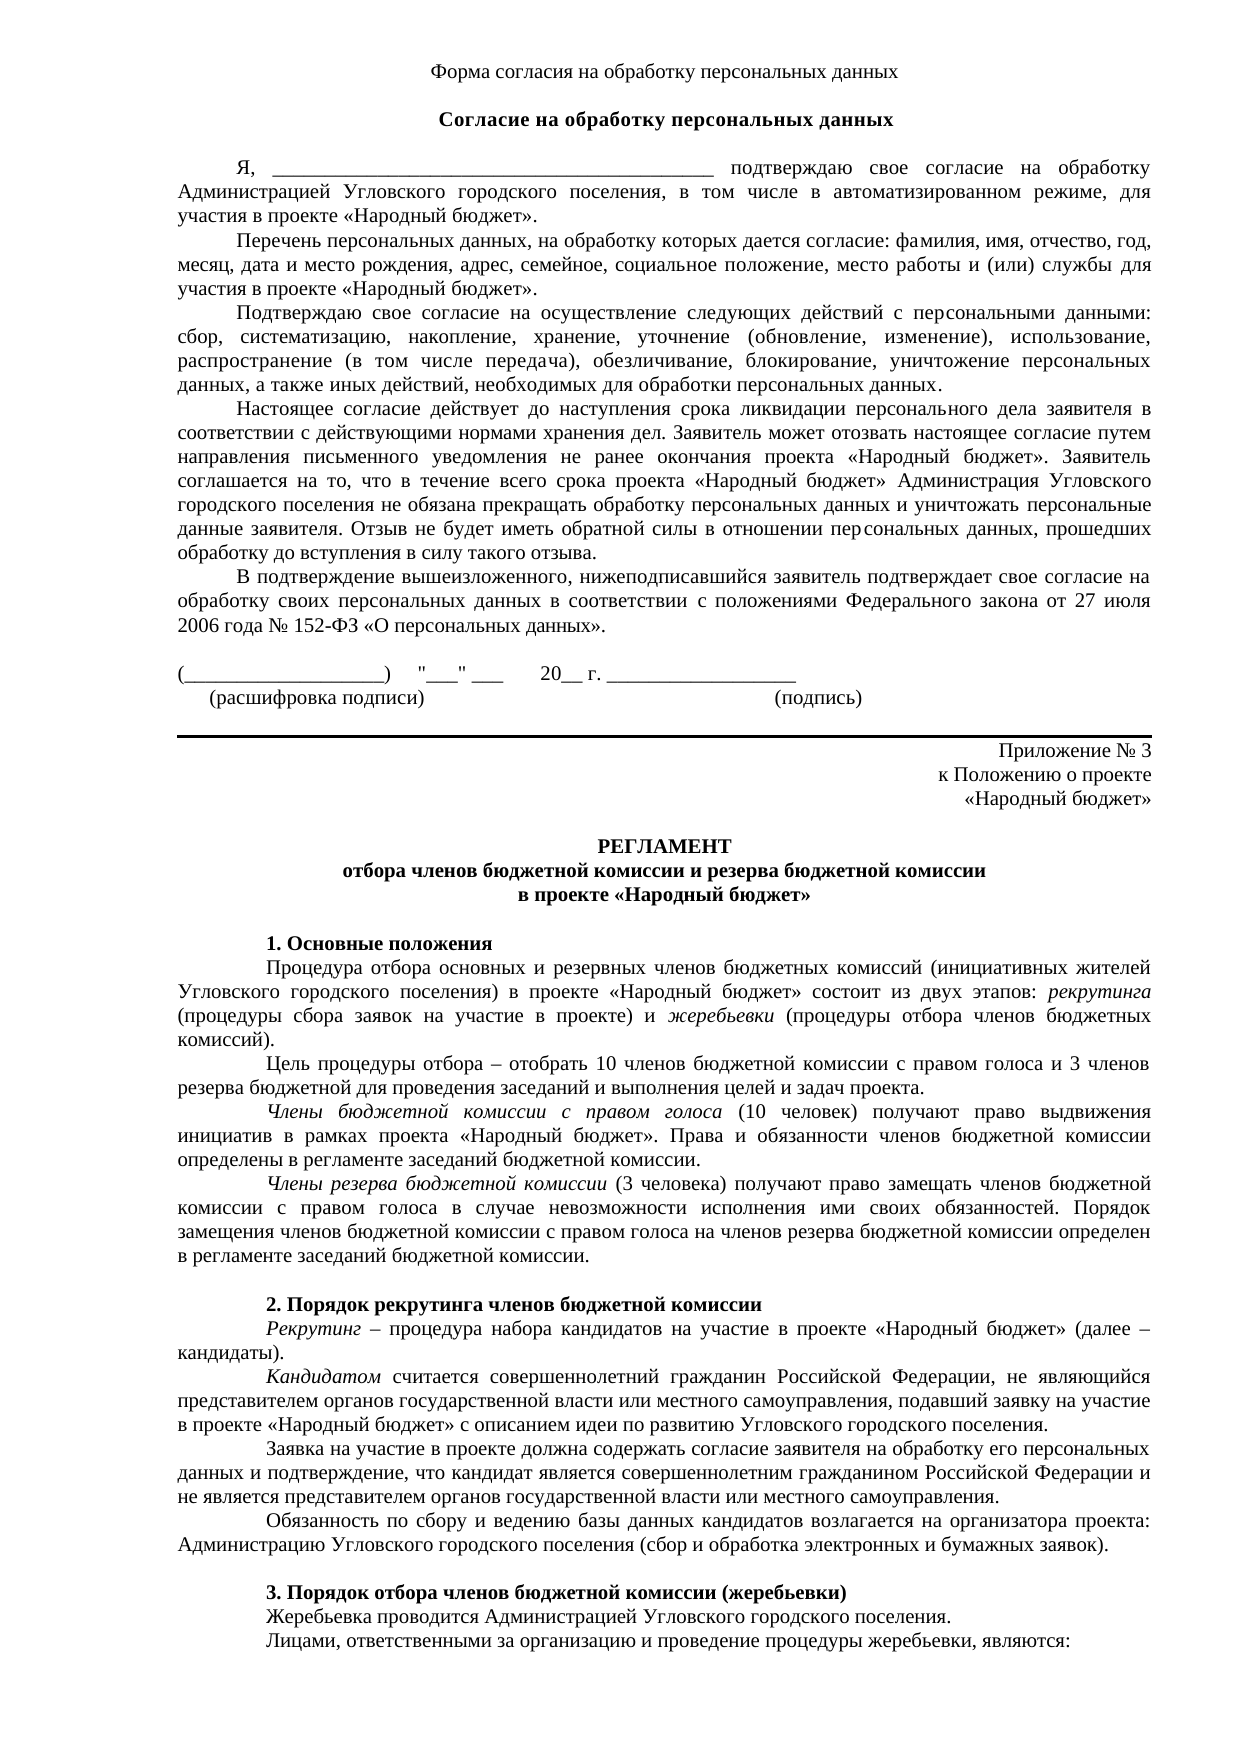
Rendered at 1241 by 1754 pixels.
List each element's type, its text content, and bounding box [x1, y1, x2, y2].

text Процедура отбора основных и резервных членов бюджетных комиссий (инициативных жителей Угловского городского поселения) в проекте «Народный бюджет» состоит из двух этапов: рекрутинга (процедуры сбора заявок на участие в проекте) и жеребьевки (процедуры отбора членов бюджетных комиссий). [177, 954, 1152, 1051]
text «Народный бюджет» [177, 786, 1152, 810]
text Настоящее согласие действует до наступления срока ликвидации персонального дела заявителя в соответствии с действующими нормами хранения дел. Заявитель может отозвать настоящее согласие путем направления письменного уведомления не ранее окончания проекта «Народный бюджет». Заявитель соглашается на то, что в течение всего срока проекта «Народный бюджет» Администрация Угловского городского поселения не обязана прекращать обработку персональных данных и уничтожать персональные данные заявителя. Отзыв не будет иметь обратной силы в отношении персональных данных, прошедших обработку до вступления в силу такого отзыва. [177, 396, 1152, 564]
text 2. Порядок рекрутинга членов бюджетной комиссии [177, 1291, 1152, 1316]
text 1. Основные положения [266, 931, 1152, 954]
text Члены резерва бюджетной комиссии (3 человека) получают право замещать членов бюджетной комиссии с правом голоса в случае невозможности исполнения ими своих обязанностей. Порядок замещения членов бюджетной комиссии с правом голоса на членов резерва бюджетной комиссии определен в регламенте заседаний бюджетной комиссии. [177, 1171, 1152, 1267]
text Согласие на обработку персональных данных [181, 107, 1152, 131]
text Подтверждаю свое согласие на осуществление следующих действий с персональными данными: сбор, систематизацию, накопление, хранение, уточнение (обновление, изменение), использование, распространение (в том числе передача), обезличивание, блокирование, уничтожение персональных данных, а также иных действий, необходимых для обработки персональных данных. [177, 300, 1152, 396]
text (___________________) "___" ___ 20__ г. __________________ [177, 661, 1152, 685]
text Кандидатом считается совершеннолетний гражданин Российской Федерации, не являющийся представителем органов государственной власти или местного самоуправления, подавший заявку на участие в проекте «Народный бюджет» с описанием идеи по развитию Угловского городского поселения. [177, 1364, 1152, 1436]
text Рекрутинг – процедура набора кандидатов на участие в проекте «Народный бюджет» (далее – кандидаты). [177, 1316, 1152, 1364]
text РЕГЛАМЕНТ [177, 834, 1152, 858]
text Обязанность по сбору и ведению базы данных кандидатов возлагается на организатора проекта: Администрацию Угловского городского поселения (сбор и обработка электронных и бумажных заявок). [177, 1508, 1152, 1556]
text Жеребьевка проводится Администрацией Угловского городского поселения. [177, 1604, 1152, 1628]
text В подтверждение вышеизложенного, нижеподписавшийся заявитель подтверждает свое согласие на обработку своих персональных данных в соответствии с положениями Федерального закона от 27 июля 2006 года № 152-ФЗ «О персональных данных». [177, 564, 1152, 637]
text к Положению о проекте [177, 762, 1152, 786]
text Заявка на участие в проекте должна содержать согласие заявителя на обработку его персональных данных и подтверждение, что кандидат является совершеннолетним гражданином Российской Федерации и не является представителем органов государственной власти или местного самоуправления. [177, 1436, 1152, 1508]
text в проекте «Народный бюджет» [177, 882, 1152, 906]
text отбора членов бюджетной комиссии и резерва бюджетной комиссии [177, 858, 1152, 882]
text Перечень персональных данных, на обработку которых дается согласие: фамилия, имя, отчество, год, месяц, дата и место рождения, адрес, семейное, социальное положение, место работы и (или) службы для участия в проекте «Народный бюджет». [177, 227, 1152, 300]
text Форма согласия на обработку персональных данных [177, 59, 1152, 83]
text Цель процедуры отбора – отобрать 10 членов бюджетной комиссии с правом голоса и 3 членов резерва бюджетной для проведения заседаний и выполнения целей и задач проекта. [177, 1051, 1152, 1099]
text Я, __________________________________________ подтверждаю свое согласие на обработку Администрацией Угловского городского поселения, в том числе в автоматизированном режиме, для участия в проекте «Народный бюджет». [177, 155, 1152, 227]
text (расшифровка подписи) (подпись) [177, 685, 1152, 709]
text 3. Порядок отбора членов бюджетной комиссии (жеребьевки) [177, 1580, 1152, 1604]
text Члены бюджетной комиссии с правом голоса (10 человек) получают право выдвижения инициатив в рамках проекта «Народный бюджет». Права и обязанности членов бюджетной комиссии определены в регламенте заседаний бюджетной комиссии. [177, 1099, 1152, 1171]
text Приложение № 3 [177, 738, 1152, 762]
text Лицами, ответственными за организацию и проведение процедуры жеребьевки, являются: [177, 1628, 1152, 1652]
